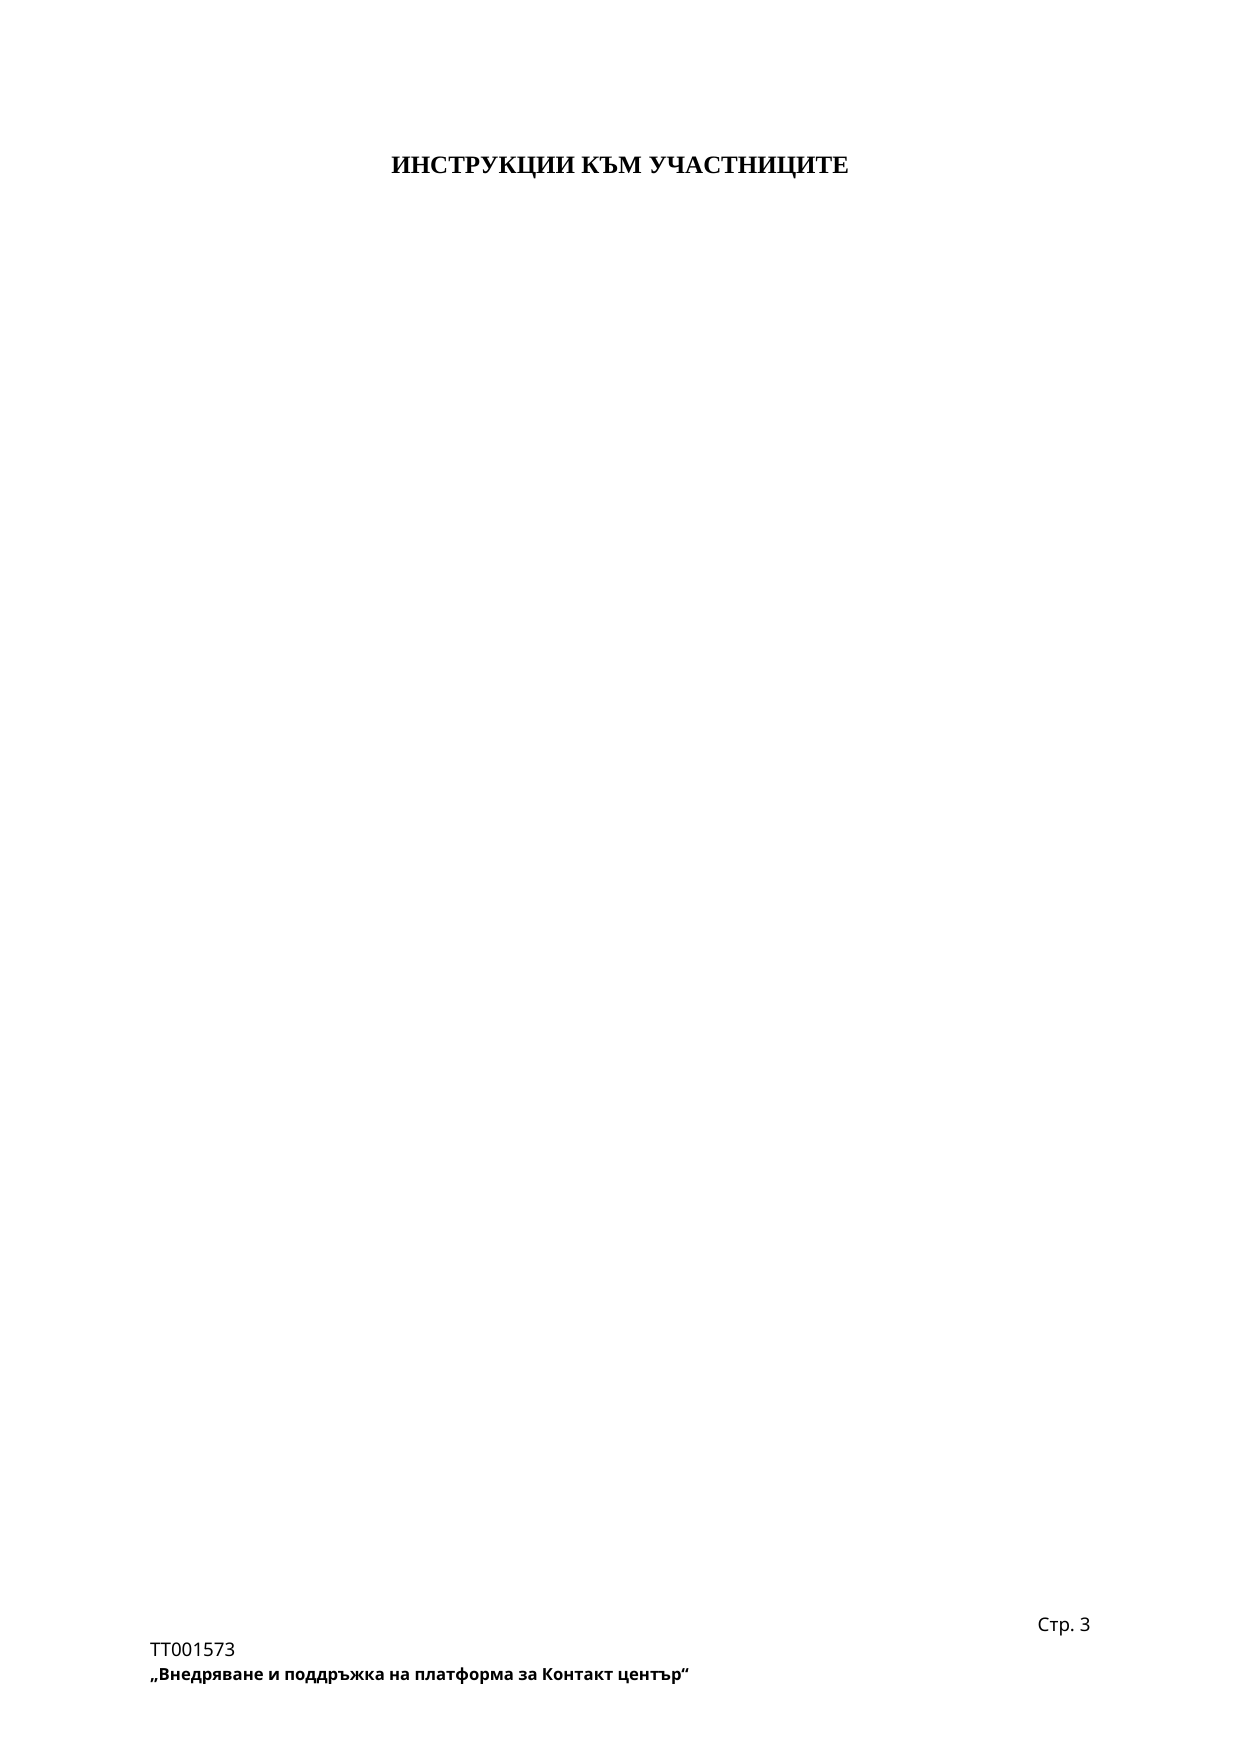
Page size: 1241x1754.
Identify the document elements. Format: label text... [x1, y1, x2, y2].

text ИНСТРУКЦИИ КЪМ УЧАСТНИЦИТЕ [150, 150, 1090, 179]
